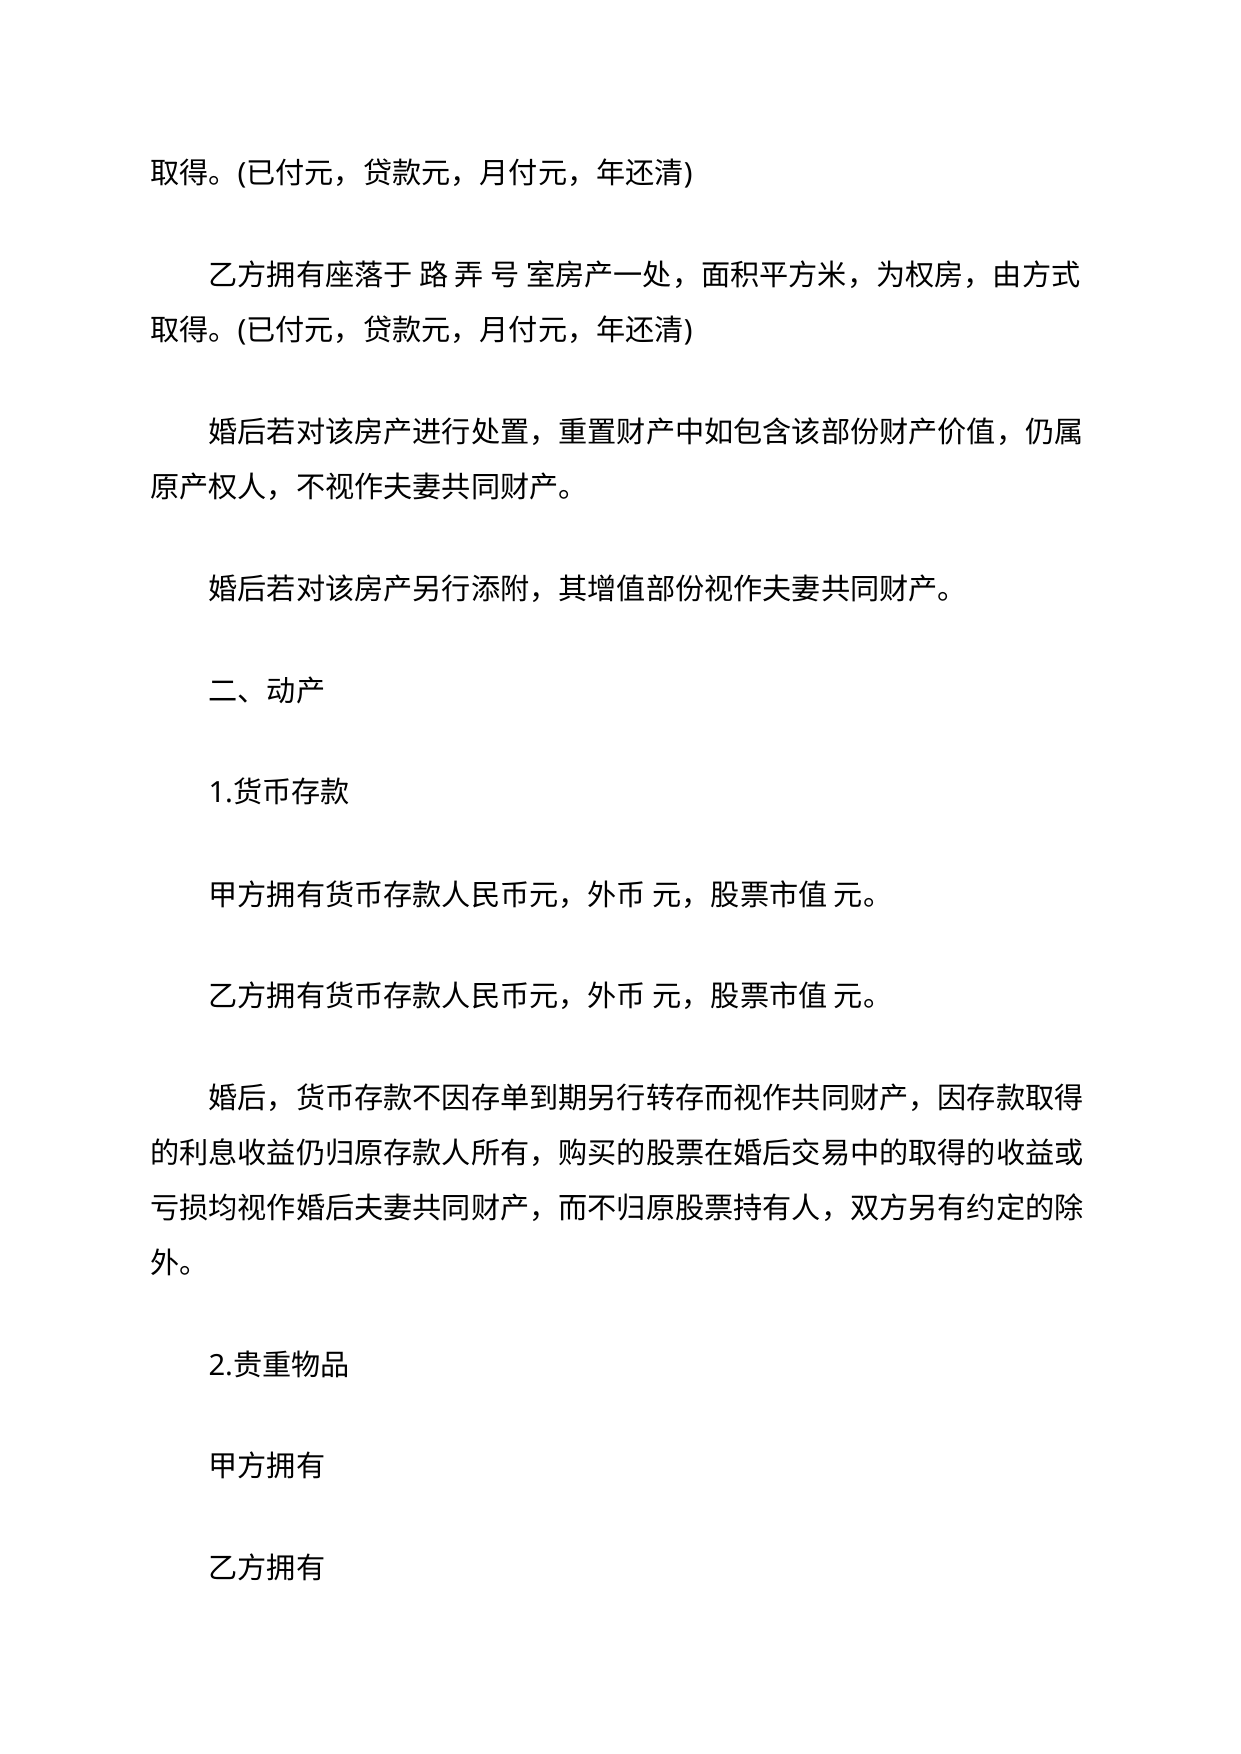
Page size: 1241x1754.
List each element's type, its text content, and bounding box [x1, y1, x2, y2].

text 2.贵重物品 [150, 1341, 1090, 1383]
text 甲方拥有货币存款人民币元，外币 元，股票市值 元。 [150, 871, 1090, 913]
text 二、动产 [150, 667, 1090, 709]
text 乙方拥有 [150, 1545, 1090, 1587]
text 1.货币存款 [150, 769, 1090, 811]
text 婚后若对该房产进行处置，重置财产中如包含该部份财产价值，仍属原产权人，不视作夫妻共同财产。 [150, 409, 1090, 506]
text 婚后若对该房产另行添附，其增值部份视作夫妻共同财产。 [150, 566, 1090, 608]
text 乙方拥有座落于 路 弄 号 室房产一处，面积平方米，为权房，由方式取得。(已付元，贷款元，月付元，年还清) [150, 252, 1090, 349]
text 乙方拥有货币存款人民币元，外币 元，股票市值 元。 [150, 973, 1090, 1015]
text 婚后，货币存款不因存单到期另行转存而视作共同财产，因存款取得的利息收益仍归原存款人所有，购买的股票在婚后交易中的取得的收益或亏损均视作婚后夫妻共同财产，而不归原股票持有人，双方另有约定的除外。 [150, 1074, 1090, 1282]
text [150, 150, 1090, 192]
text 甲方拥有 [150, 1443, 1090, 1485]
